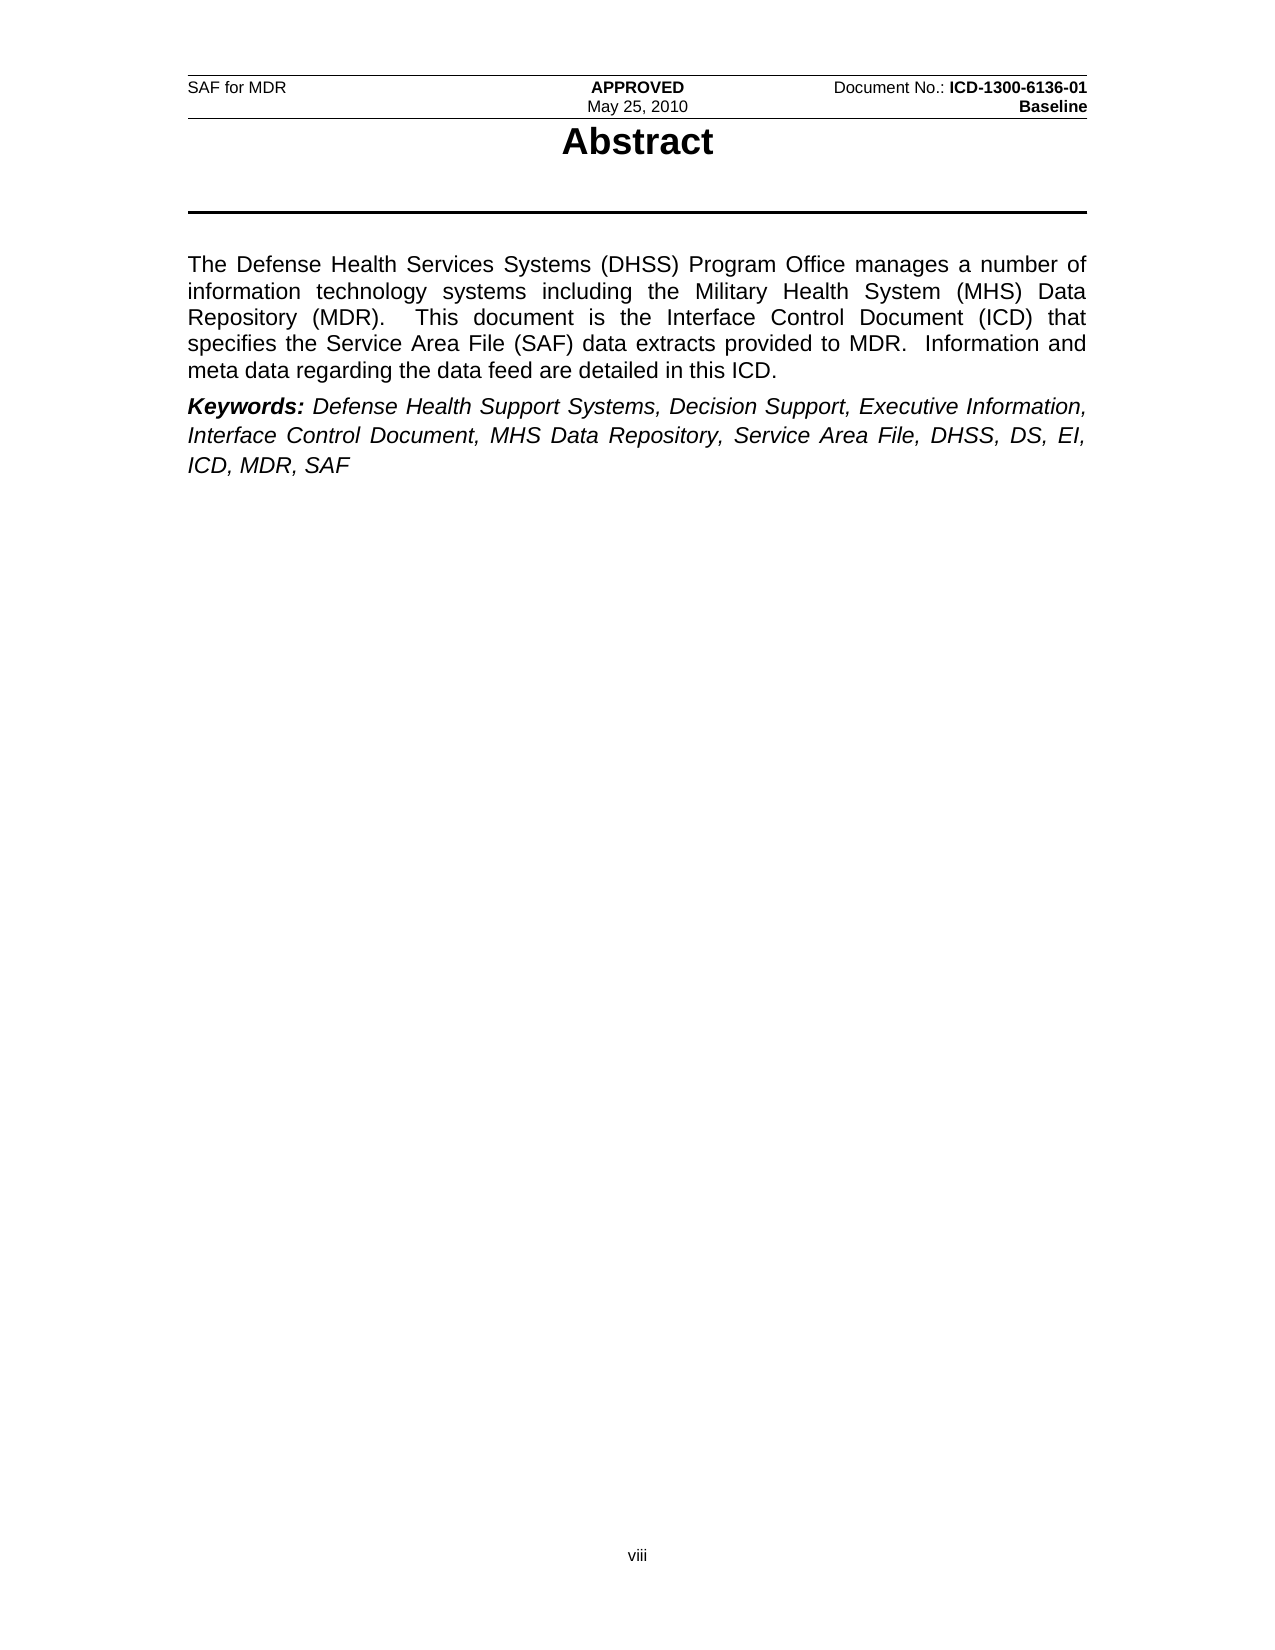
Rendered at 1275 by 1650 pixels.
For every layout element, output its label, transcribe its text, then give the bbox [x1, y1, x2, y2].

text The Defense Health Services Systems (DHSS) Program Office manages a number of information technology systems including the Military Health System (MHS) Data Repository (MDR). This document is the Interface Control Document (ICD) that specifies the Service Area File (SAF) data extracts provided to MDR. Information and meta data regarding the data feed are detailed in this ICD. [187, 251, 1087, 383]
text Abstract [187, 119, 1087, 214]
text Keywords: Defense Health Support Systems, Decision Support, Executive Information, Interface Control Document, MHS Data Repository, Service Area File, DHSS, DS, EI, ICD, MDR, SAF [187, 391, 1087, 478]
